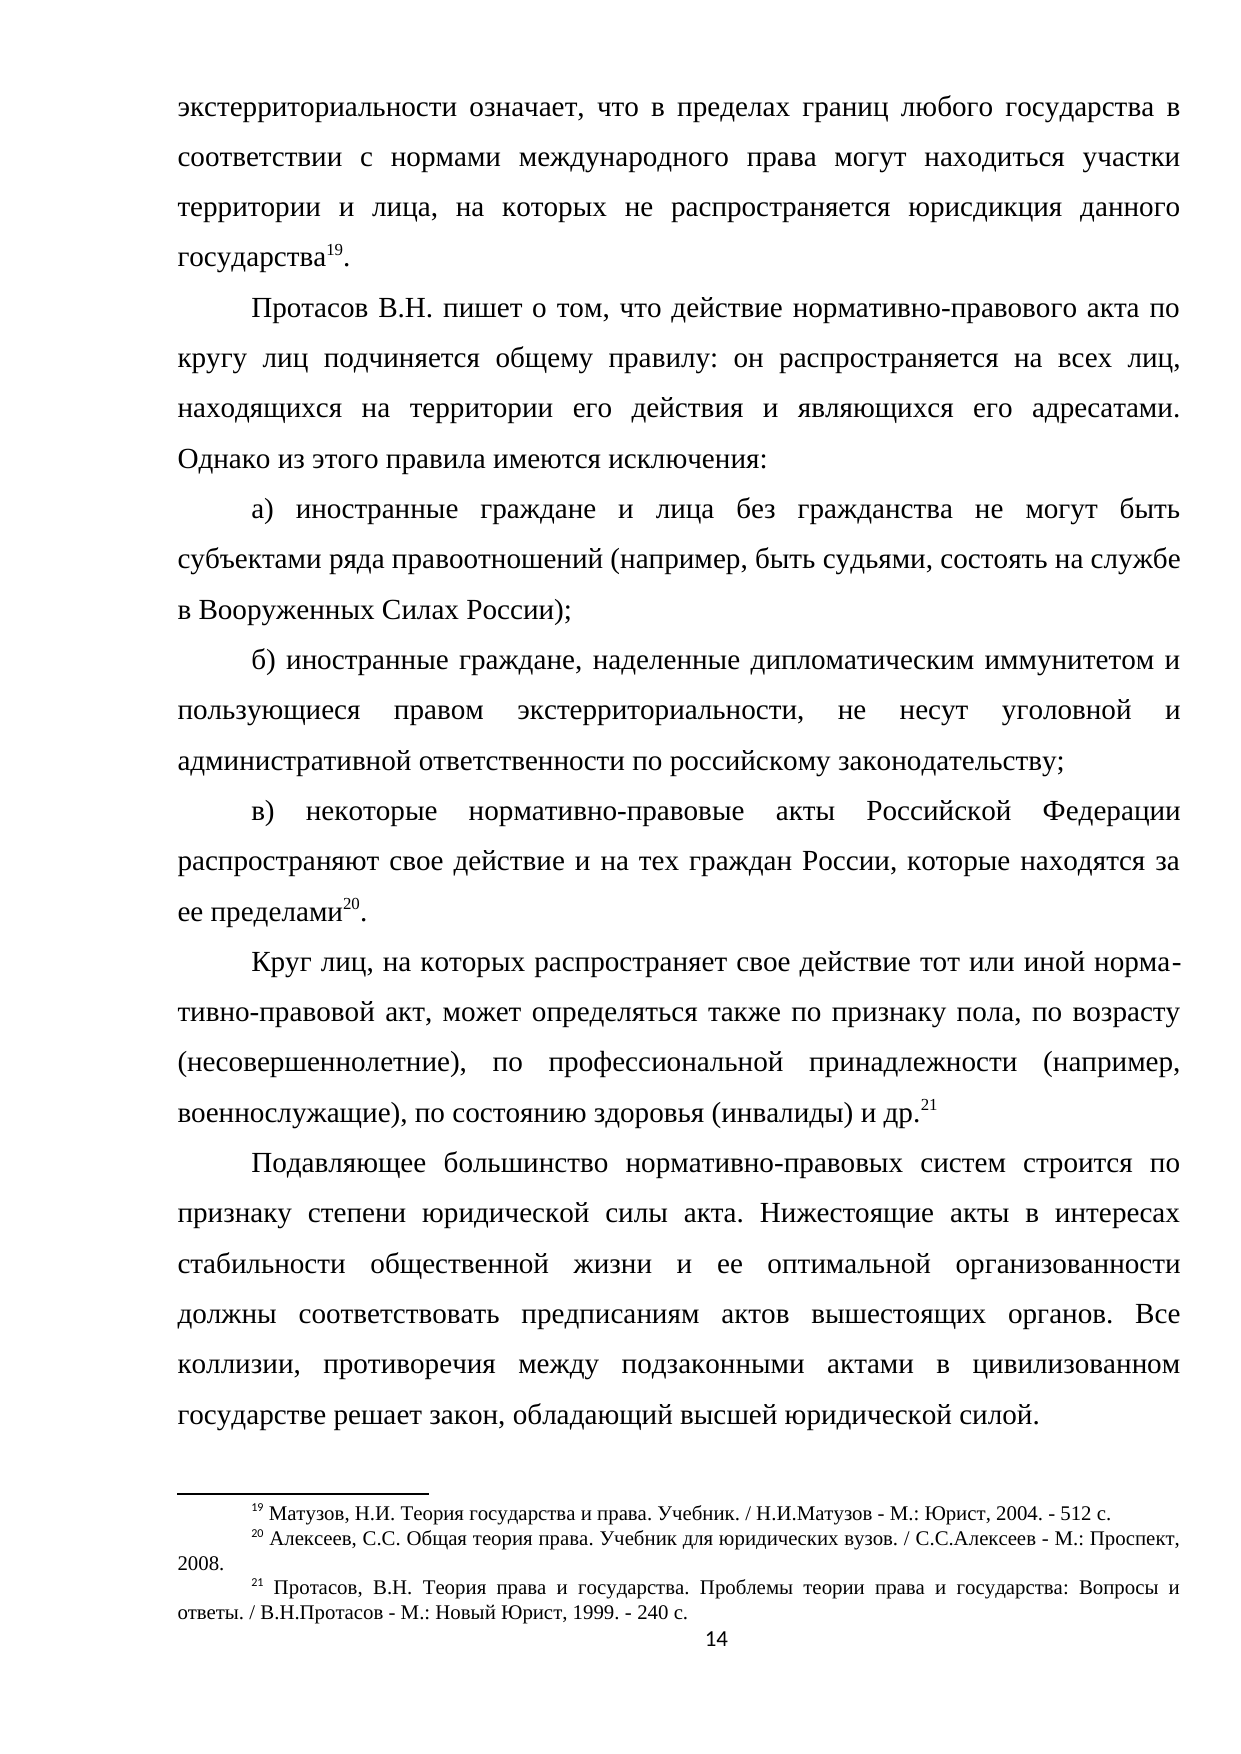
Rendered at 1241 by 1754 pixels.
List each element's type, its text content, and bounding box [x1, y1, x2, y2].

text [177, 89, 1181, 273]
text Подавляющее большинство нормативно-правовых систем строится по признаку степени юридической силы акта. Нижестоящие акты в интересах стабильности общественной жизни и ее оптимальной организованности должны соответствовать предписаниям актов вышестоящих органов. Все коллизии, противоречия между подзаконными актами в цивилизованном государстве решает закон, обладающий высшей юридической силой. [177, 1145, 1181, 1430]
text Протасов В.Н. пишет о том, что действие нормативно-правового акта по кругу лиц подчиняется общему правилу: он распространяется на всех лиц, находящихся на территории его действия и являющихся его адресатами. Однако из этого правила имеются исключения: [177, 290, 1181, 474]
text в) некоторые нормативно-правовые акты Российской Федерации распространяют свое действие и на тех граждан России, которые находятся за ее пределами. [177, 793, 1181, 927]
text Круг лиц, на которых распространяет свое действие тот или иной нормативно-правовой акт, может определяться также по признаку пола, по возрасту (несовершеннолетние), по профессиональной принадлежности (например, военнослужащие), по состоянию здоровья (инвалиды) и др. [177, 944, 1181, 1128]
text а) иностранные граждане и лица без гражданства не могут быть субъектами ряда правоотношений (например, быть судьями, состоять на службе в Вооруженных Силах России); [177, 491, 1181, 625]
text б) иностранные граждане, наделенные дипломатическим иммунитетом и пользующиеся правом экстерриториальности, не несут уголовной и административной ответственности по российскому законодательству; [177, 642, 1181, 776]
